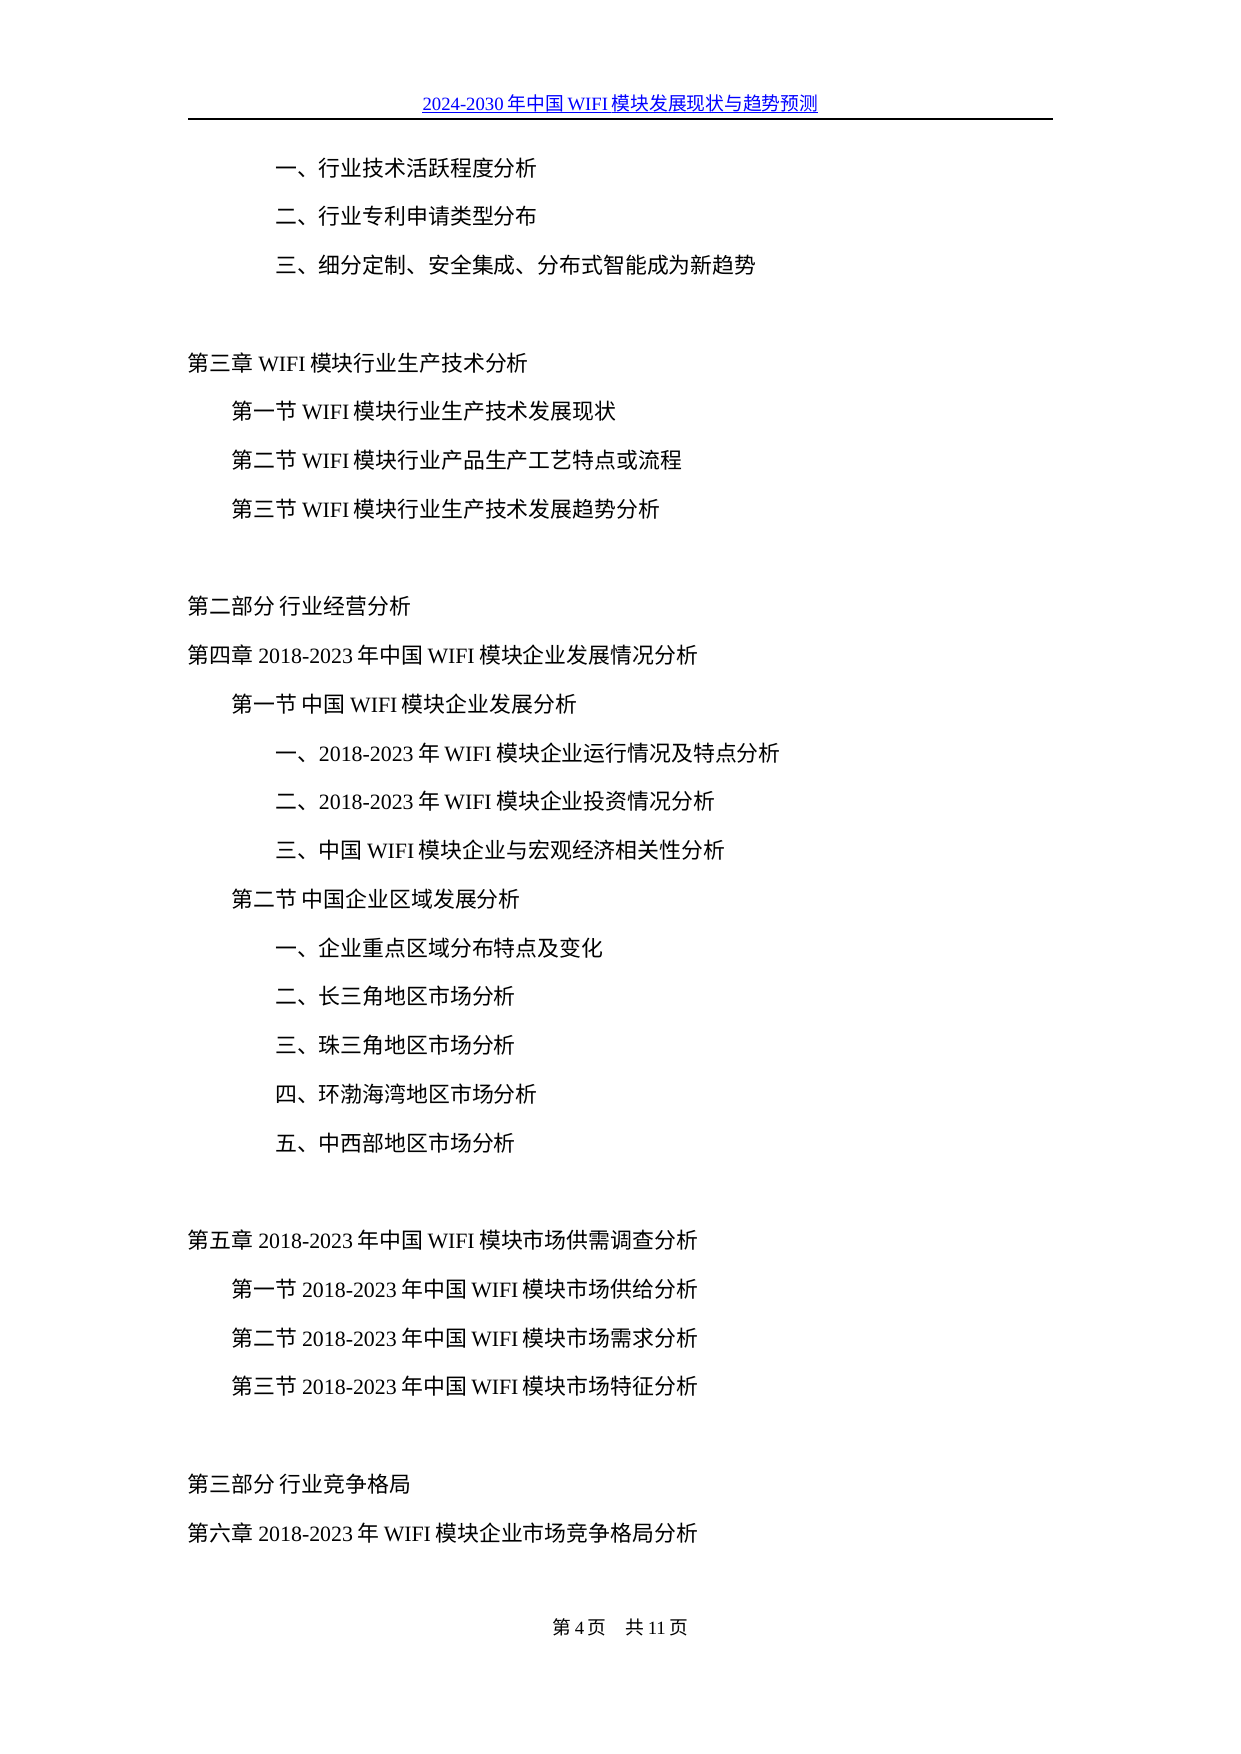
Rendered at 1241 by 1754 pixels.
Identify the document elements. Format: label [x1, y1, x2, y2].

text [187, 150, 1053, 1548]
